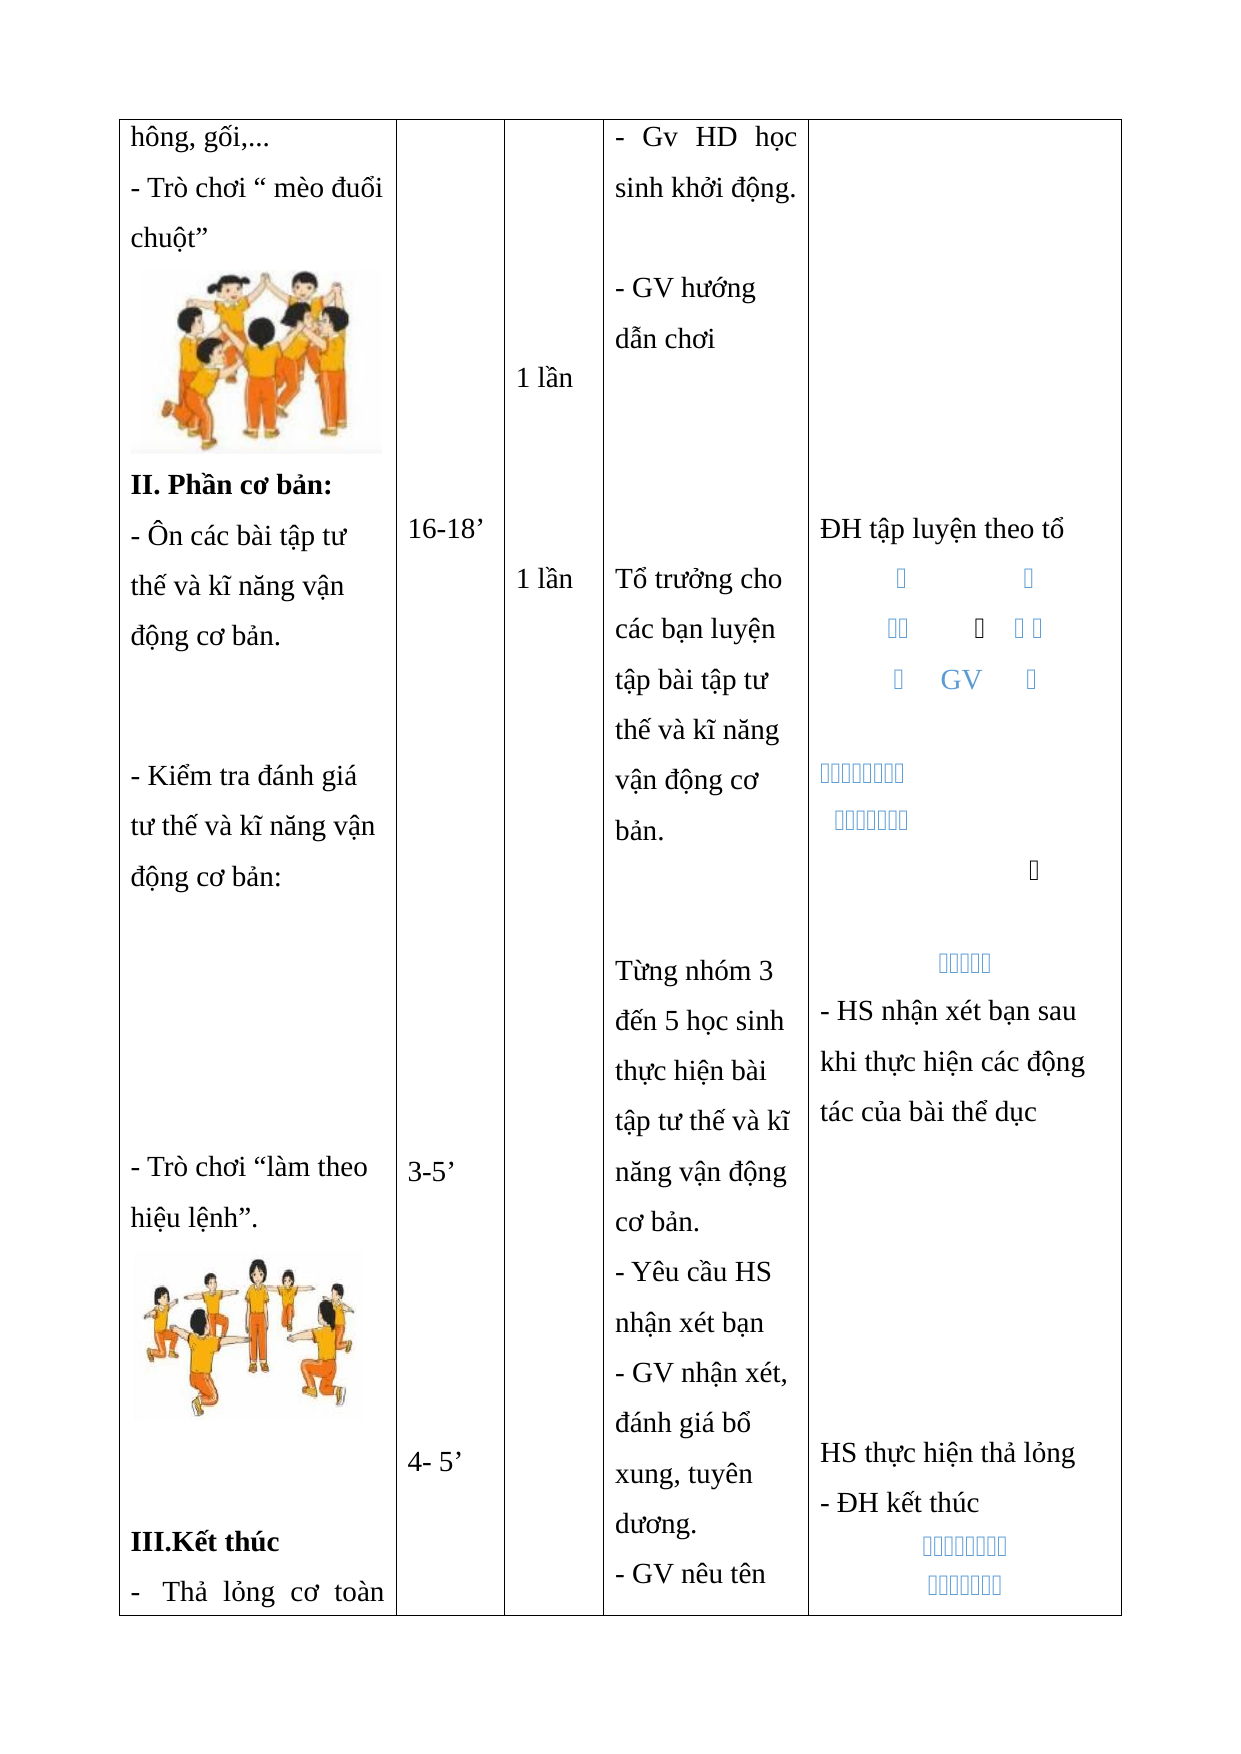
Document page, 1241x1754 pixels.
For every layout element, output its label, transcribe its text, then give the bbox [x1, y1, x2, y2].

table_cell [604, 120, 808, 1615]
picture [130, 270, 382, 454]
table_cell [397, 120, 504, 1615]
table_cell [809, 120, 1121, 1615]
picture [130, 1250, 382, 1421]
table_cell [120, 120, 396, 1615]
table_cell 2x8N 1 lần 1 lần [505, 120, 603, 1615]
